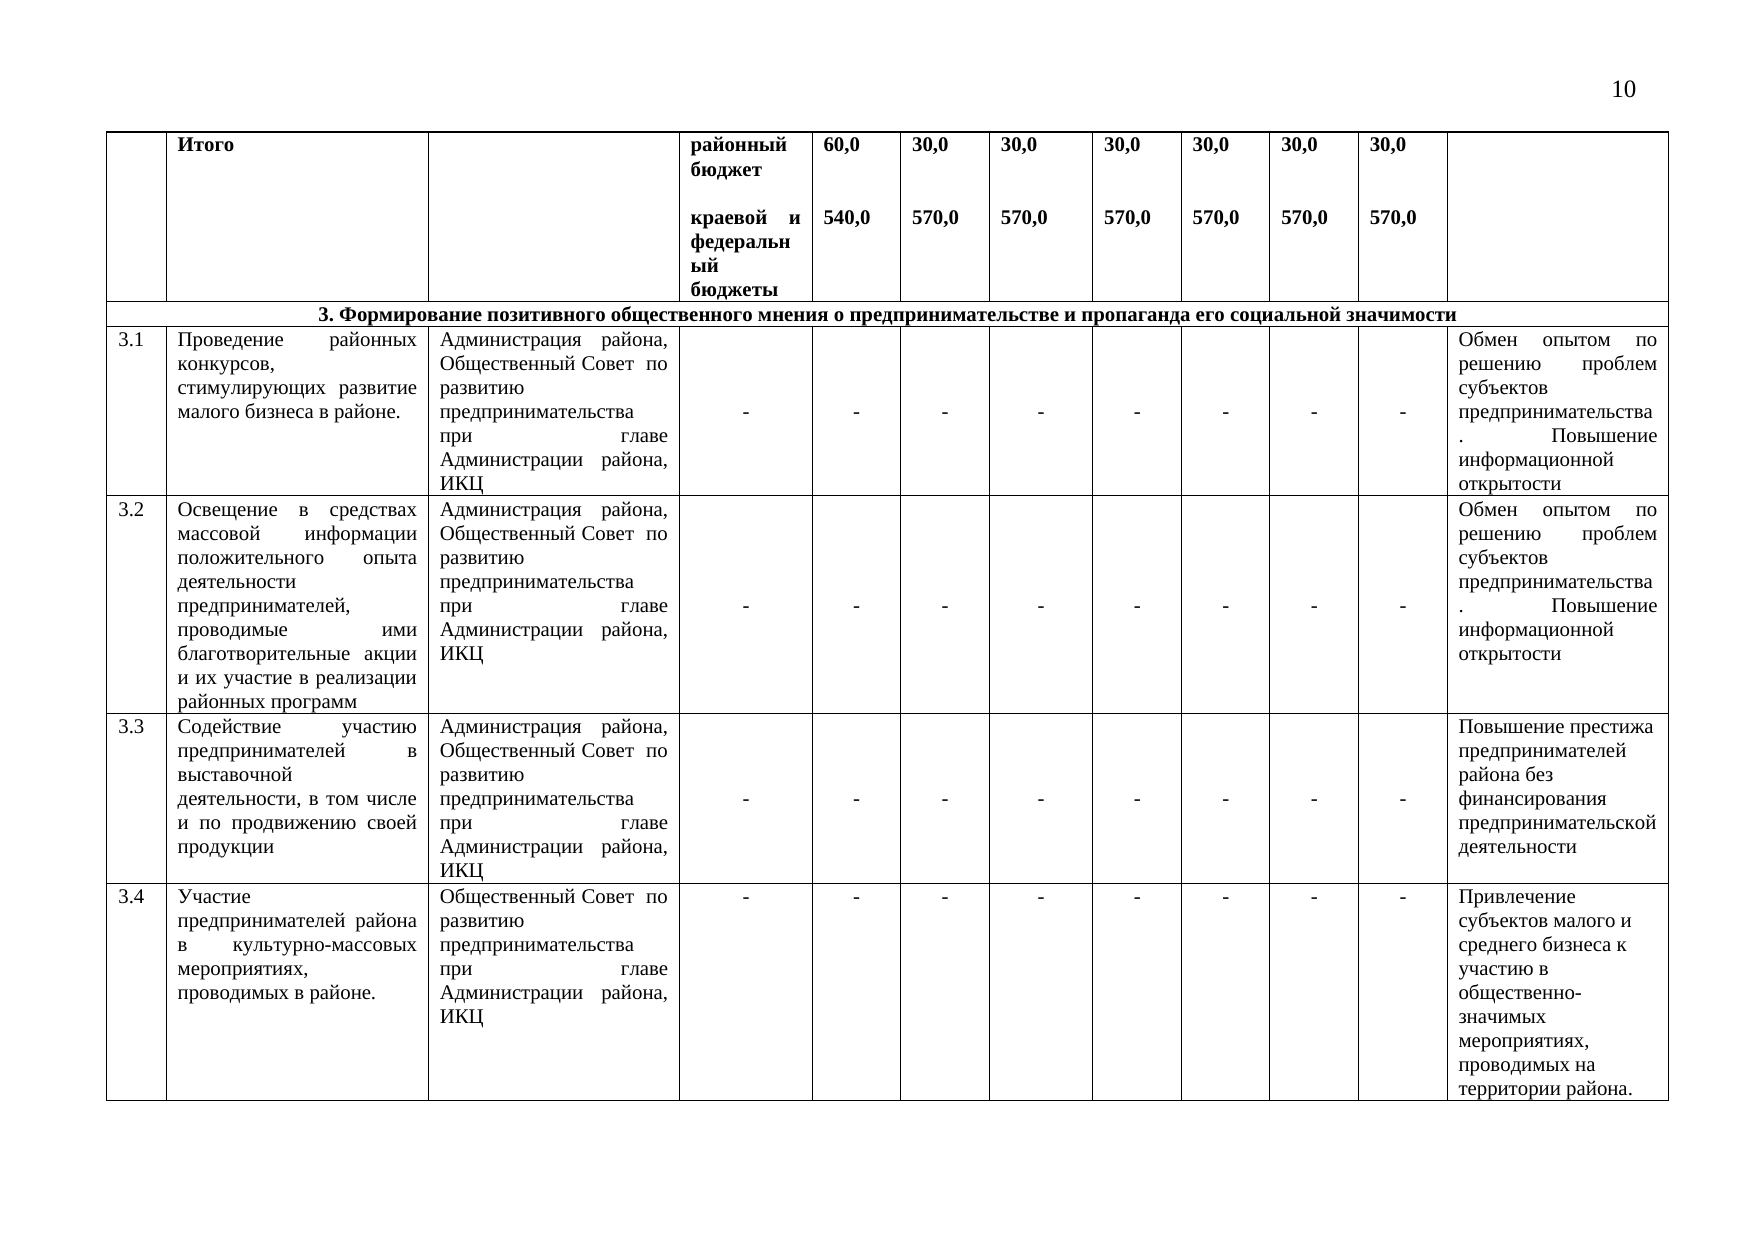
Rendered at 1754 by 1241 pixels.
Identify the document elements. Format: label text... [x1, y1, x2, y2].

table_cell - [680, 327, 812, 495]
table_cell Обмен опытом по решению проблем субъектов предпринимательства. Повышение информационной открытости [1448, 496, 1668, 713]
table_cell - [1093, 496, 1181, 713]
table_cell районный бюджет краевой и федеральный бюджеты [680, 133, 812, 301]
table_cell - [1270, 496, 1358, 713]
table_cell - [990, 714, 1092, 882]
table_cell - [1359, 327, 1447, 495]
table_cell - [1359, 884, 1447, 1100]
table_cell - [990, 884, 1092, 1100]
table_cell - [1182, 327, 1269, 495]
table_cell - [990, 496, 1092, 713]
table_cell - [901, 714, 989, 882]
table_cell 3.4 [107, 884, 166, 1100]
table_cell - [680, 884, 812, 1100]
table_cell 60,0 540,0 [813, 133, 900, 301]
table_cell 30,0 570,0 [1182, 133, 1269, 301]
table_cell - [1093, 327, 1181, 495]
table_cell [1448, 133, 1668, 301]
table_cell - [1359, 496, 1447, 713]
table_cell - [813, 327, 900, 495]
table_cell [1448, 884, 1668, 1100]
table_cell - [813, 884, 900, 1100]
table_cell - [990, 327, 1092, 495]
table_cell - [1093, 714, 1181, 882]
table_cell - [901, 496, 989, 713]
table_cell Освещение в средствах массовой информации положительного опыта деятельности предпринимателей, проводимые ими благотворительные акции и их участие в реализации районных программ [167, 496, 428, 713]
table_cell 3.1 [107, 327, 166, 495]
table_cell - [813, 496, 900, 713]
table_cell 30,0 570,0 [1270, 133, 1358, 301]
table_cell 3.2 [107, 496, 166, 713]
table_cell Повышение престижа предпринимателей района без финансирования предпринимательской деятельности [1448, 714, 1668, 882]
table_cell 30,0 570,0 [1093, 133, 1181, 301]
table_cell Администрация района, Общественный Совет по развитию предпринимательства при главе Администрации района, ИКЦ [429, 327, 679, 495]
table_cell - [1270, 327, 1358, 495]
table_cell - [680, 714, 812, 882]
table_cell - [813, 714, 900, 882]
table_cell 30,0 570,0 [1359, 133, 1447, 301]
table_cell - [901, 327, 989, 495]
table_cell - [680, 496, 812, 713]
table_cell Содействие участию предпринимателей в выставочной деятельности, в том числе и по продвижению своей продукции [167, 714, 428, 882]
table_cell - [1270, 884, 1358, 1100]
table_cell 30,0 570,0 [901, 133, 989, 301]
table_cell - [1270, 714, 1358, 882]
table_cell Проведение районных конкурсов, стимулирующих развитие малого бизнеса в районе. [167, 327, 428, 495]
table_cell - [1182, 884, 1269, 1100]
table_cell Обмен опытом по решению проблем субъектов предпринимательства. Повышение информационной открытости [1448, 327, 1668, 495]
table_cell [107, 133, 166, 301]
table_cell - [1093, 884, 1181, 1100]
table_cell 30,0 570,0 [990, 133, 1092, 301]
table_cell 3. Формирование позитивного общественного мнения о предпринимательстве и пропаганда его социальной значимости [107, 302, 1668, 326]
table_cell Администрация района, Общественный Совет по развитию предпринимательства при главе Администрации района, ИКЦ [429, 496, 679, 713]
table_cell - [901, 884, 989, 1100]
table_cell - [1359, 714, 1447, 882]
table_cell Администрация района, Общественный Совет по развитию предпринимательства при главе Администрации района, ИКЦ [429, 714, 679, 882]
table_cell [167, 884, 428, 1100]
table_cell - [1182, 714, 1269, 882]
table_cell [429, 884, 679, 1100]
table_cell Итого [167, 133, 428, 301]
table_cell 3.3 [107, 714, 166, 882]
table_cell - [1182, 496, 1269, 713]
table_cell [429, 133, 679, 301]
